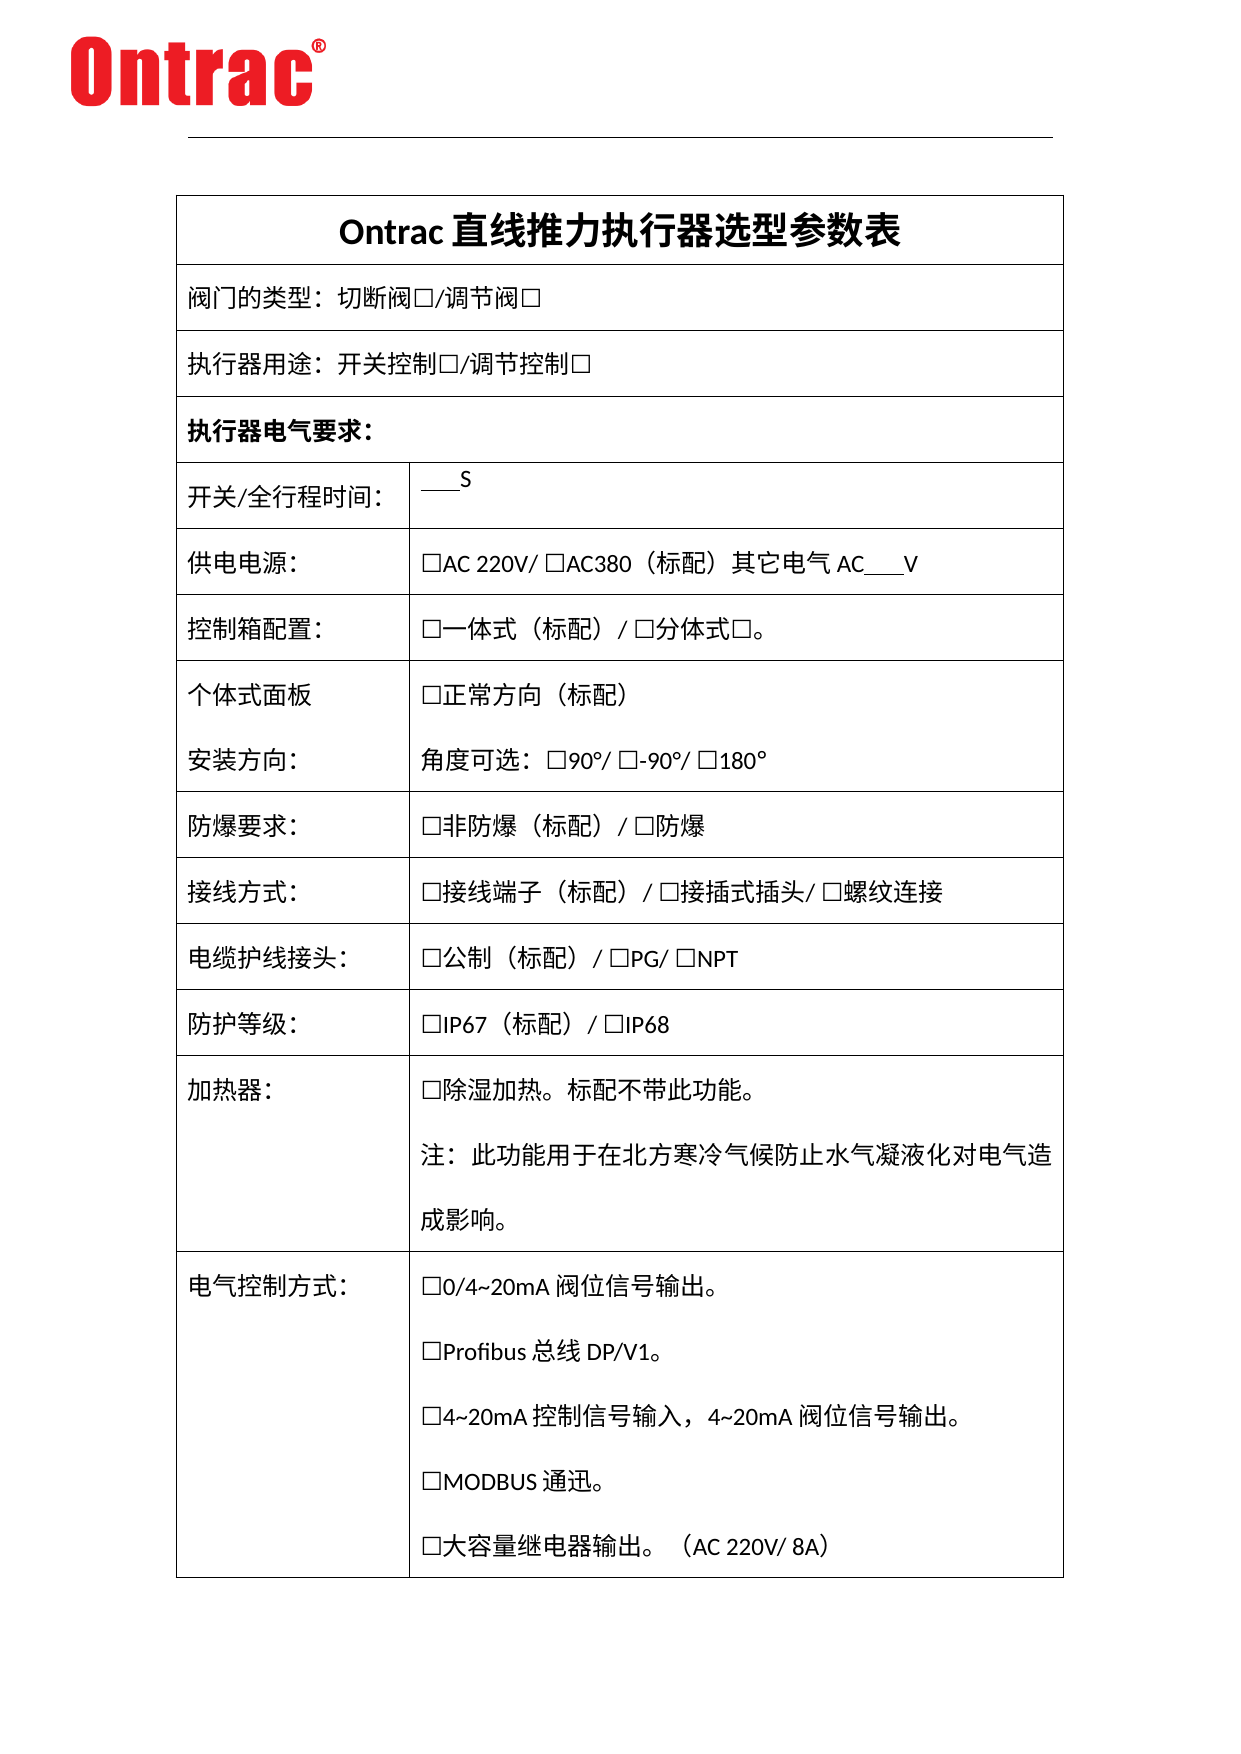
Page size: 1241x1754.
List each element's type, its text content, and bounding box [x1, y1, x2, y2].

table_cell 公制（标配）/ PG/ NPT [410, 924, 1063, 989]
table_cell 除湿加热。标配不带此功能。 注：此功能用于在北方寒冷气候防止水气凝液化对电气造成影响。 [410, 1056, 1063, 1251]
table_cell 加热器： [177, 1056, 409, 1251]
table_cell 个体式面板 安装方向： [177, 661, 409, 791]
table_cell 电气控制方式： [177, 1252, 409, 1577]
table_cell 控制箱配置： [177, 595, 409, 660]
table_cell 执行器用途：开关控制/调节控制 [177, 331, 1063, 396]
table_cell 供电电源： [177, 529, 409, 594]
table_cell 开关/全行程时间： [177, 463, 409, 528]
table_cell 阀门的类型：切断阀/调节阀 [177, 265, 1063, 329]
table_header Ontrac直线推力执行器选型参数表 [177, 196, 1063, 263]
table_cell 0/4~20mA 阀位信号输出。 Profibus总线DP/V1。 4~20mA控制信号输入，4~20mA 阀位信号输出。 MODBUS通迅。 大容量继电器输出。（AC 220V/ 8A） [410, 1252, 1063, 1577]
picture [67, 28, 329, 110]
table_cell IP67（标配）/ IP68 [410, 990, 1063, 1055]
table_cell AC 220V/ AC380（标配）其它电气AC V [410, 529, 1063, 594]
table_cell 接线方式： [177, 858, 409, 923]
table_cell 一体式（标配）/ 分体式。 [410, 595, 1063, 660]
table_cell 正常方向（标配） 角度可选：90°/ -90°/ 180° [410, 661, 1063, 791]
table_cell 防护等级： [177, 990, 409, 1055]
table_cell 防爆要求： [177, 792, 409, 857]
table_cell S [410, 463, 1063, 528]
table_cell 电缆护线接头： [177, 924, 409, 989]
table_cell 接线端子（标配）/ 接插式插头/ 螺纹连接 [410, 858, 1063, 923]
table_cell 非防爆（标配）/ 防爆 [410, 792, 1063, 857]
table_cell 执行器电气要求： [177, 397, 1063, 462]
